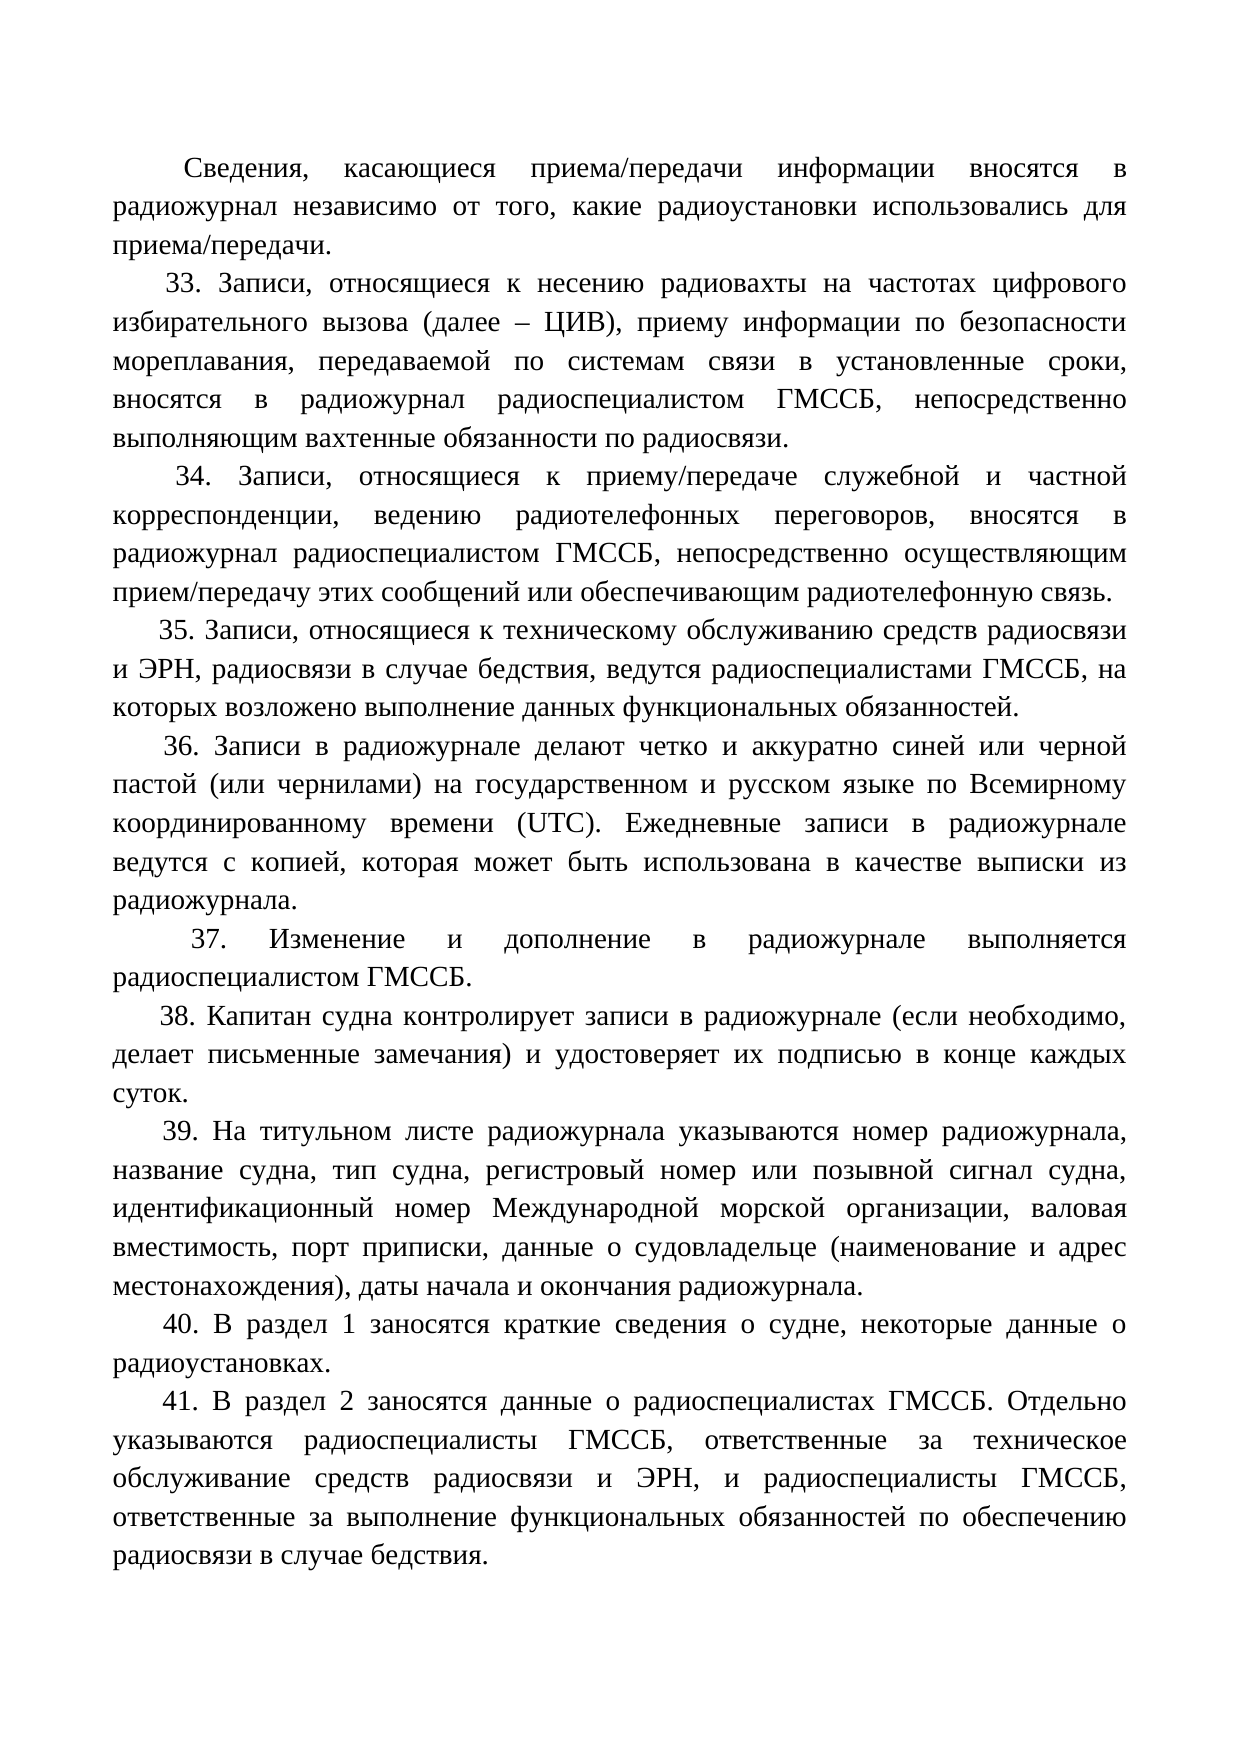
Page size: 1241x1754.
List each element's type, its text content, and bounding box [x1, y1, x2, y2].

text 35. Записи, относящиеся к техническому обслуживанию средств радиосвязи и ЭРН, радиосвязи в случае бедствия, ведутся радиоспециалистами ГМССБ, на которых возложено выполнение данных функциональных обязанностей. [112, 612, 1128, 723]
text 34. Записи, относящиеся к приему/передаче служебной и частной корреспонденции, ведению радиотелефонных переговоров, вносятся в радиожурнал радиоспециалистом ГМССБ, непосредственно осуществляющим прием/передачу этих сообщений или обеспечивающим радиотелефонную связь. [112, 458, 1128, 607]
text Сведения, касающиеся приема/передачи информации вносятся в радиожурнал независимо от того, какие радиоустановки использовались для приема/передачи. [112, 150, 1128, 261]
text 36. Записи в радиожурнале делают четко и аккуратно синей или черной пастой (или чернилами) на государственном и русском языке по Всемирному координированному времени (UTC). Ежедневные записи в радиожурнале ведутся с копией, которая может быть использована в качестве выписки из радиожурнала. [112, 728, 1128, 916]
text 41. В раздел 2 заносятся данные о радиоспециалистах ГМССБ. Отдельно указываются радиоспециалисты ГМССБ, ответственные за техническое обслуживание средств радиосвязи и ЭРН, и радиоспециалисты ГМССБ, ответственные за выполнение функциональных обязанностей по обеспечению радиосвязи в случае бедствия. [112, 1383, 1128, 1571]
text 40. В раздел 1 заносятся краткие сведения о судне, некоторые данные о радиоустановках. [112, 1306, 1128, 1378]
text 39. На титульном листе радиожурнала указываются номер радиожурнала, название судна, тип судна, регистровый номер или позывной сигнал судна, идентификационный номер Международной морской организации, валовая вместимость, порт приписки, данные о судовладельце (наименование и адрес местонахождения), даты начала и окончания радиожурнала. [112, 1113, 1128, 1301]
text 33. Записи, относящиеся к несению радиовахты на частотах цифрового избирательного вызова (далее – ЦИВ), приему информации по безопасности мореплавания, передаваемой по системам связи в установленные сроки, вносятся в радиожурнал радиоспециалистом ГМССБ, непосредственно выполняющим вахтенные обязанности по радиосвязи. [112, 266, 1128, 453]
text 38. Капитан судна контролирует записи в радиожурнале (если необходимо, делает письменные замечания) и удостоверяет их подписью в конце каждых суток. [112, 998, 1128, 1108]
text 37. Изменение и дополнение в радиожурнале выполняется радиоспециалистом ГМССБ. [112, 921, 1128, 993]
